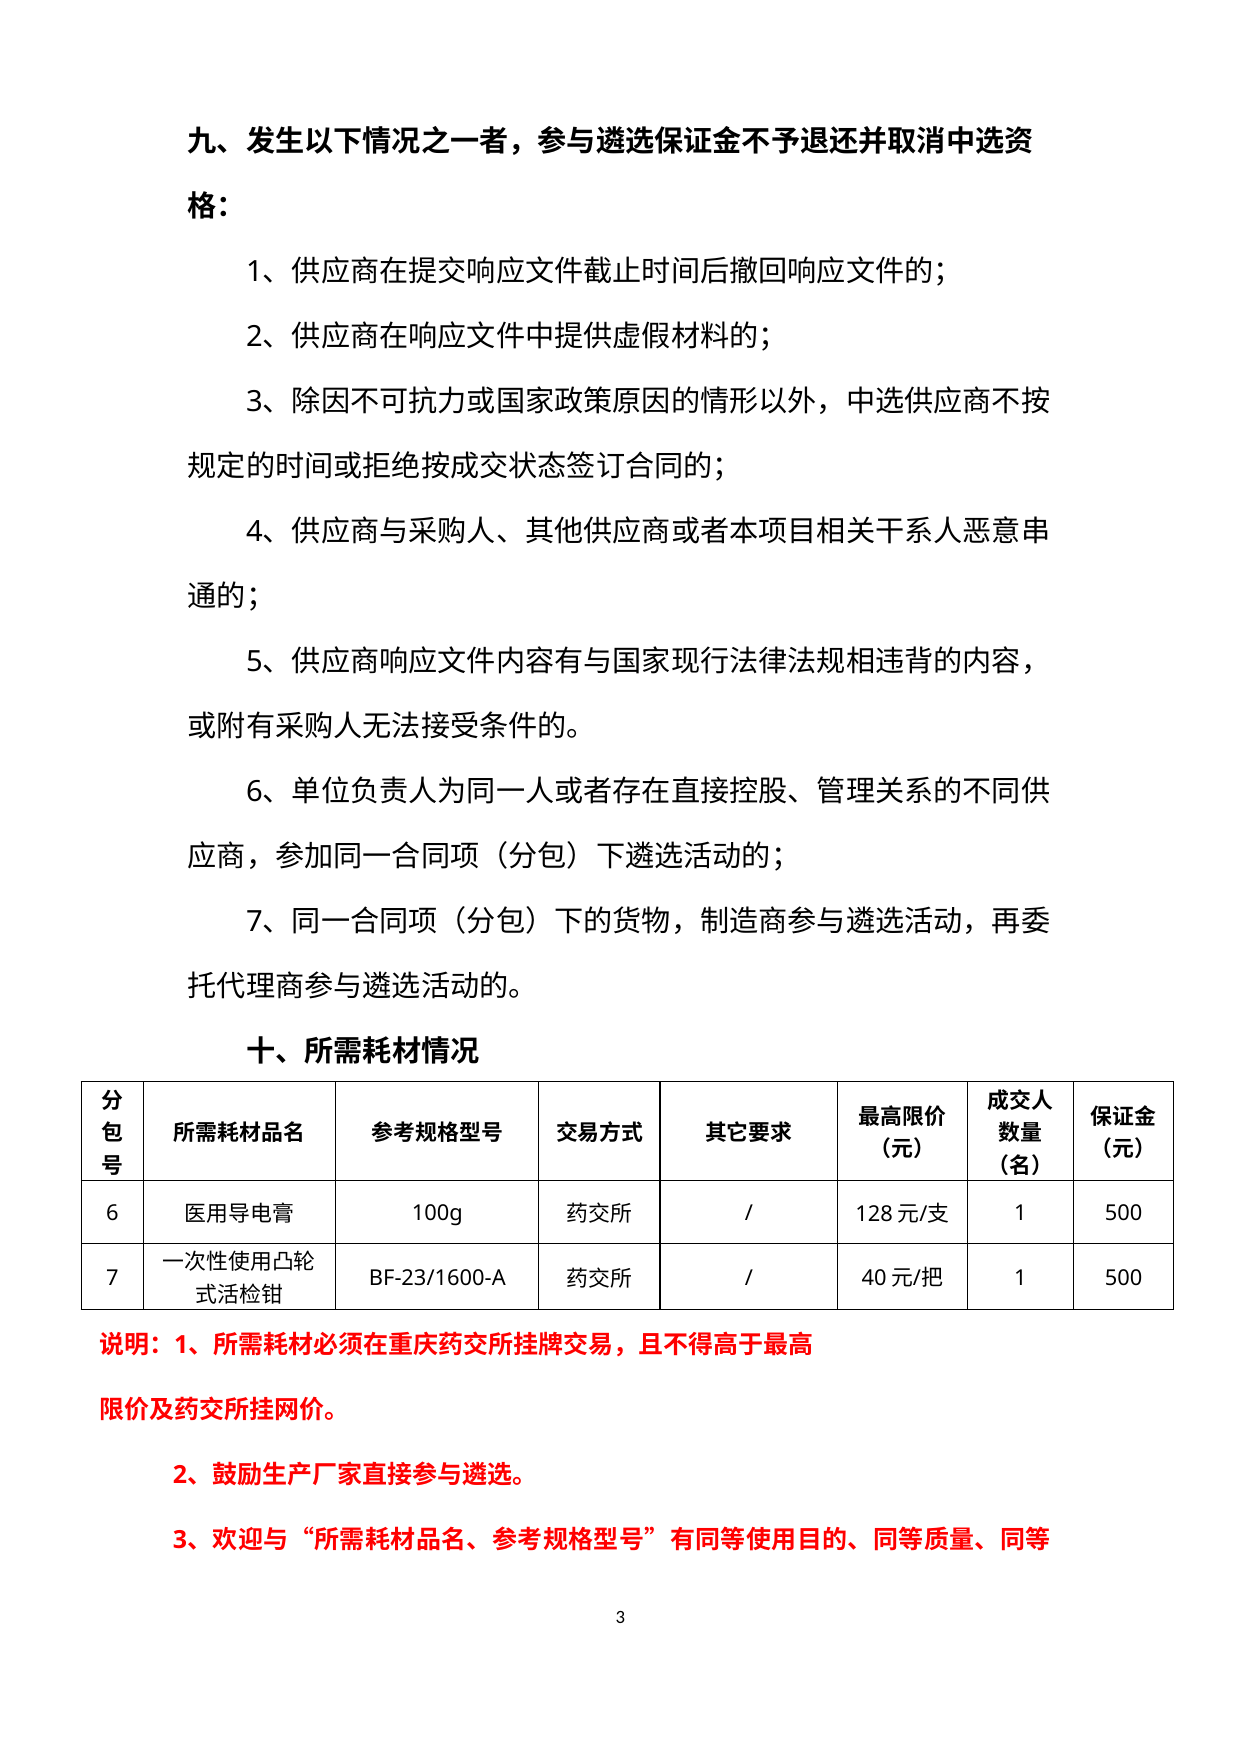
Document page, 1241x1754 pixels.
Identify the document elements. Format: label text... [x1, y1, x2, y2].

table_cell 100g [336, 1181, 538, 1243]
text 7、同一合同项（分包）下的货物，制造商参与遴选活动，再委托代理商参与遴选活动的。 [187, 886, 1053, 1016]
table_cell 7 [82, 1244, 143, 1309]
text 3、除因不可抗力或国家政策原因的情形以外，中选供应商不按规定的时间或拒绝按成交状态签订合同的； [187, 366, 1053, 496]
text 2、供应商在响应文件中提供虚假材料的； [187, 301, 1053, 366]
table_cell 1 [968, 1181, 1073, 1243]
table_cell 6 [82, 1181, 143, 1243]
table_header 分包号 [82, 1082, 143, 1180]
table_cell BF-23/1600-A [336, 1244, 538, 1309]
text 1、供应商在提交响应文件截止时间后撤回响应文件的； [187, 236, 1053, 301]
text 5、供应商响应文件内容有与国家现行法律法规相违背的内容，或附有采购人无法接受条件的。 [187, 626, 1053, 756]
text 4、供应商与采购人、其他供应商或者本项目相关干系人恶意串通的； [187, 496, 1053, 626]
table_header 其它要求 [661, 1082, 837, 1180]
table_cell 128元/支 [838, 1181, 967, 1243]
table_header 交易方式 [539, 1082, 659, 1180]
table_cell 药交所 [539, 1181, 659, 1243]
table_cell 1 [968, 1244, 1073, 1309]
table_cell 药交所 [539, 1244, 659, 1309]
table_header 参考规格型号 [336, 1082, 538, 1180]
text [173, 1505, 1053, 1570]
text 限价及药交所挂网价。 [99, 1375, 1053, 1440]
table_cell 500 [1074, 1244, 1173, 1309]
table_header 成交人数量（名） [968, 1082, 1073, 1180]
text 九、发生以下情况之一者，参与遴选保证金不予退还并取消中选资格： [187, 106, 1053, 236]
table_cell 500 [1074, 1181, 1173, 1243]
table_cell 医用导电膏 [144, 1181, 335, 1243]
table_cell 一次性使用凸轮式活检钳 [144, 1244, 335, 1309]
text 说明：1、所需耗材必须在重庆药交所挂牌交易，且不得高于最高 [99, 1310, 1053, 1375]
table_cell / [661, 1244, 837, 1309]
text 6、单位负责人为同一人或者存在直接控股、管理关系的不同供应商，参加同一合同项（分包）下遴选活动的； [187, 756, 1053, 886]
table_header 最高限价（元） [838, 1082, 967, 1180]
table_cell 40元/把 [838, 1244, 967, 1309]
text 十、所需耗材情况 [187, 1016, 1053, 1081]
table_header 保证金（元） [1074, 1082, 1173, 1180]
table_header 所需耗材品名 [144, 1082, 335, 1180]
table_cell / [661, 1181, 837, 1243]
text 2、鼓励生产厂家直接参与遴选。 [173, 1440, 1053, 1505]
